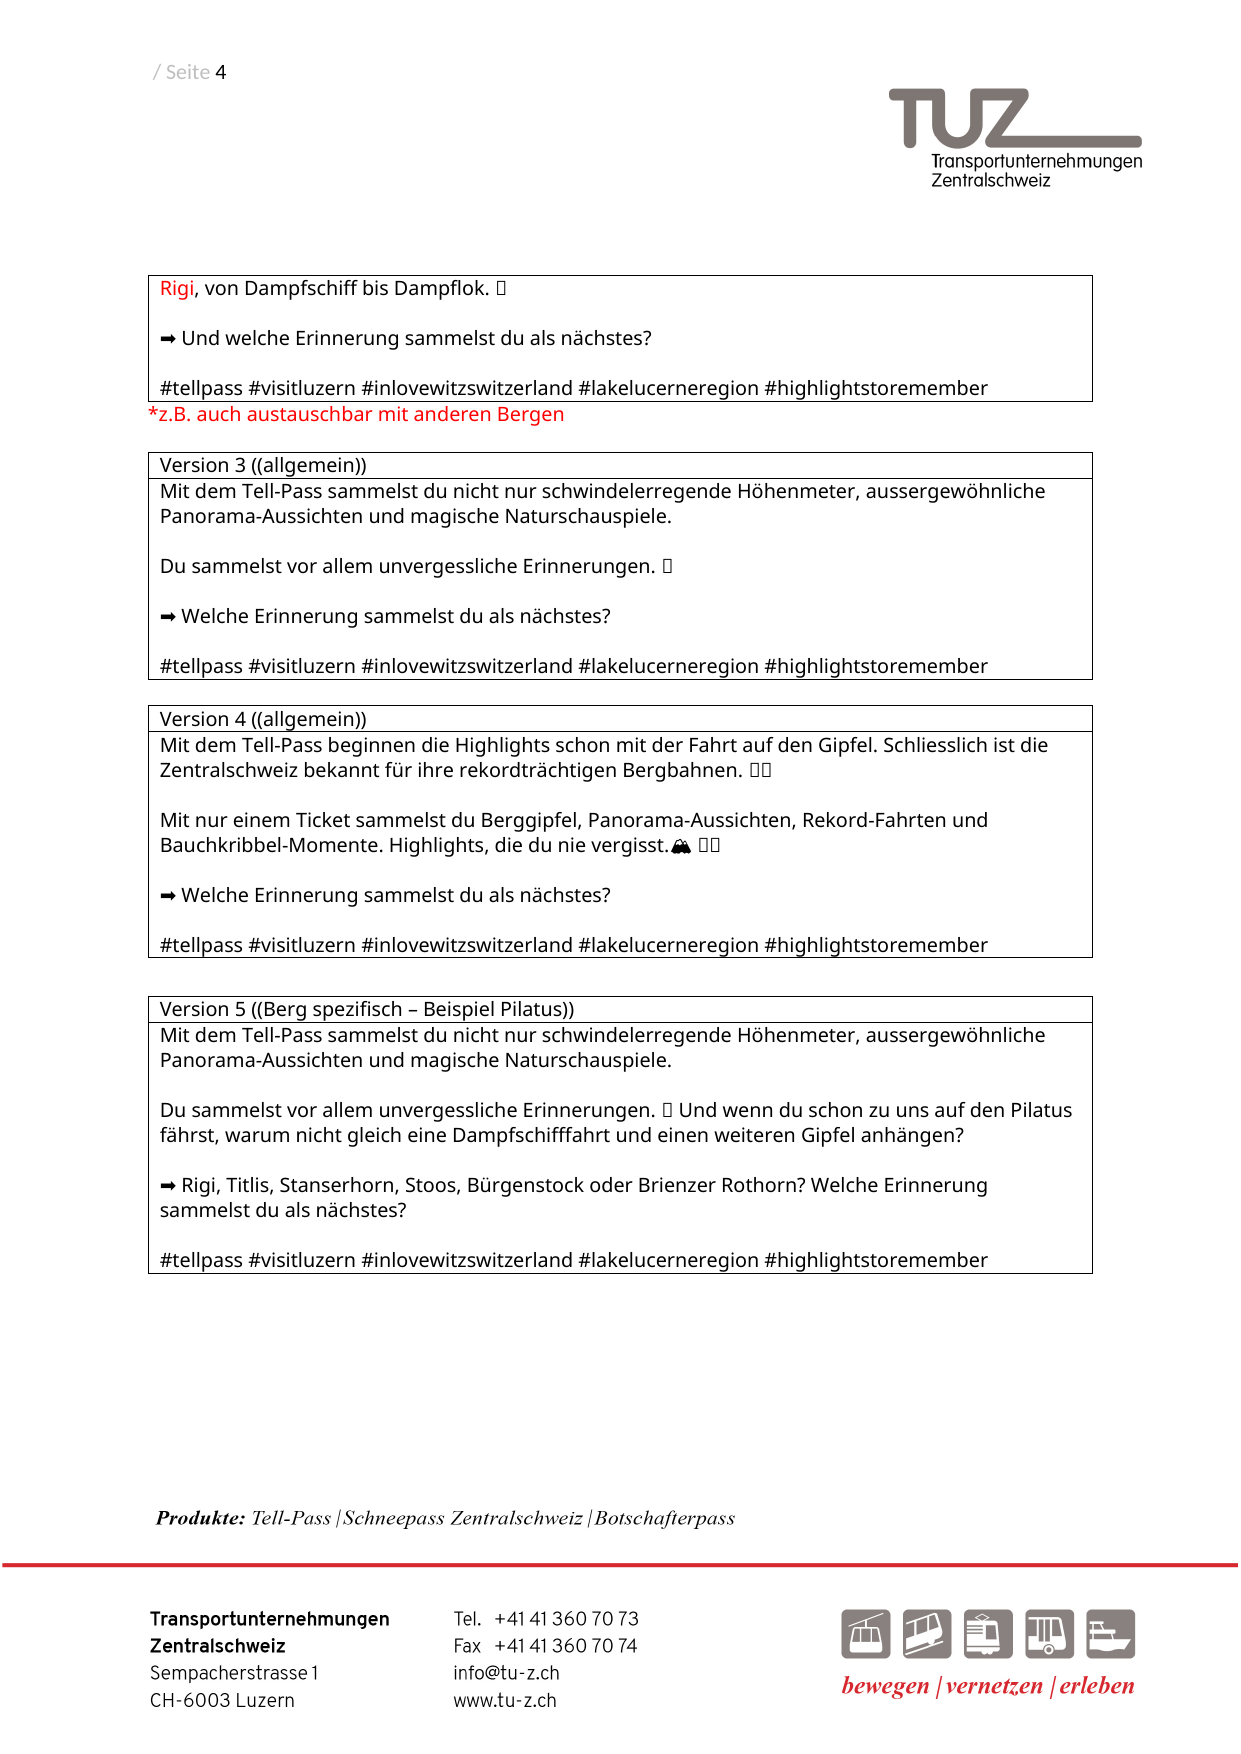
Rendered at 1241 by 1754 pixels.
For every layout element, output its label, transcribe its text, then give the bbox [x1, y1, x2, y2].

picture [2, 0, 1241, 242]
table_cell Mit dem Tell-Pass beginnen die Highlights schon mit der Fahrt auf den Gipfel. Schliesslich ist die Zentralschweiz bekannt für ihre rekordträchtigen Bergbahnen. 🚞🚠 Mit nur einem Ticket sammelst du Berggipfel, Panorama-Aussichten, Rekord-Fahrten und Bauchkribbel-Momente. Highlights, die du nie vergisst.🏔️ 🚡💫 ➡️ Welche Erinnerung sammelst du als nächstes? #tellpass #visitluzern #inlovewitzswitzerland #lakelucerneregion #highlightstoremember [149, 732, 1092, 957]
table_header Version 5 ((Berg spezifisch – Beispiel Pilatus)) [149, 997, 1092, 1022]
table_header Version 3 ((allgemein)) [149, 453, 1092, 478]
table_cell Mit dem Tell-Pass sammelst du nicht nur schwindelerregende Höhenmeter, aussergewöhnliche Panorama-Aussichten und magische Naturschauspiele. Du sammelst vor allem unvergessliche Erinnerungen. 💫 ➡️ Welche Erinnerung sammelst du als nächstes? #tellpass #visitluzern #inlovewitzswitzerland #lakelucerneregion #highlightstoremember [149, 479, 1092, 679]
table_cell Mit dem Tell-Pass sammelst du nicht nur schwindelerregende Höhenmeter, aussergewöhnliche Panorama-Aussichten und magische Naturschauspiele. Du sammelst vor allem unvergessliche Erinnerungen. 💫 Und wenn du schon zu uns auf den Pilatus fährst, warum nicht gleich eine Dampfschifffahrt und einen weiteren Gipfel anhängen? ➡️ Rigi, Titlis, Stanserhorn, Stoos, Bürgenstock oder Brienzer Rothorn? Welche Erinnerung sammelst du als nächstes? #tellpass #visitluzern #inlovewitzswitzerland #lakelucerneregion #highlightstoremember [149, 1023, 1092, 1273]
text *z.B. auch austauschbar mit anderen Bergen [148, 402, 1166, 427]
picture [2, 1447, 1238, 1752]
table_header Version 4 ((allgemein)) [149, 706, 1092, 731]
